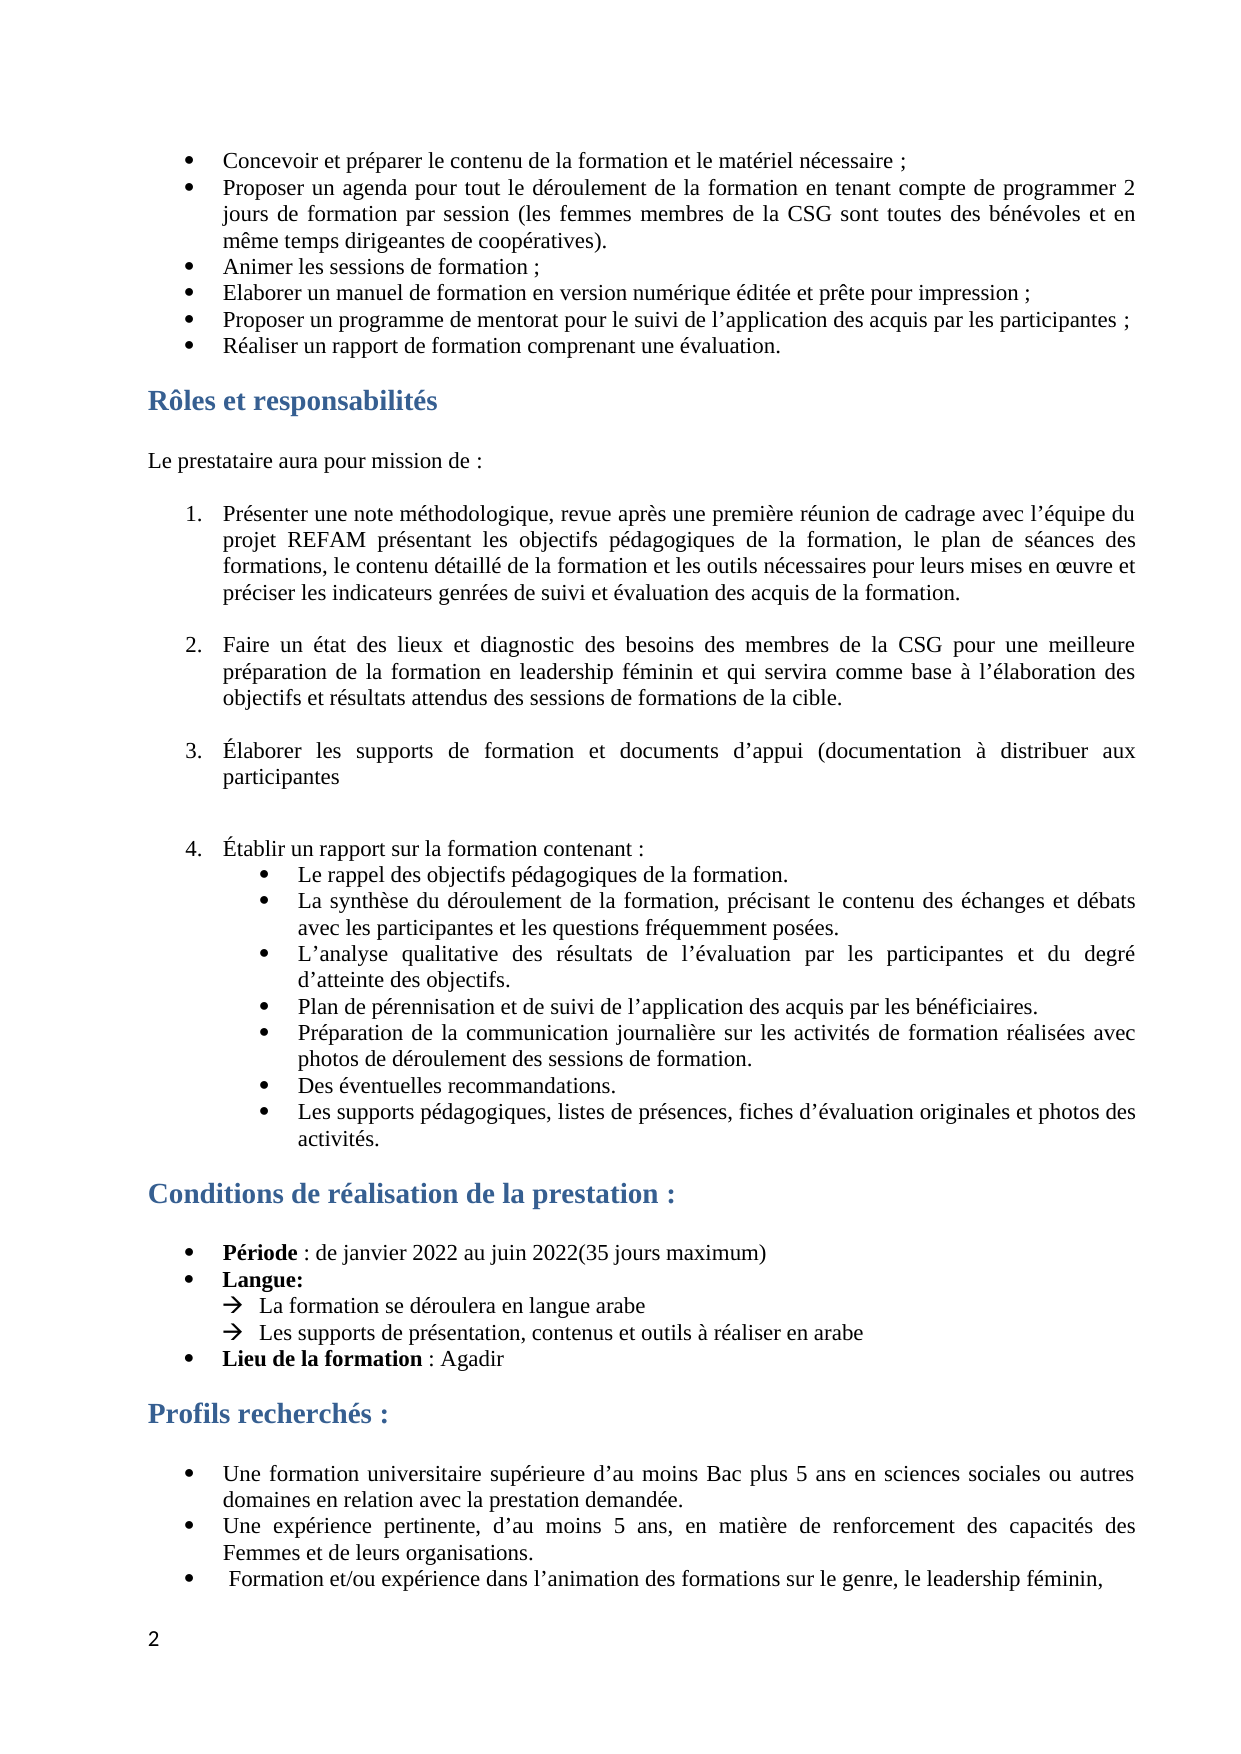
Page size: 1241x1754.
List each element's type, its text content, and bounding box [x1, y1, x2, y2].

list Le rappel des objectifs pédagogiques de la formation. [260, 861, 1137, 887]
list Établir un rapport sur la formation contenant : [185, 835, 1137, 861]
subtitle Conditions de réalisation de la prestation : [148, 1176, 1137, 1209]
list Proposer un programme de mentorat pour le suivi de l’application des acquis par les participantes ; [185, 306, 1137, 332]
list Les supports de présentation, contenus et outils à réaliser en arabe [221, 1318, 1137, 1345]
list Réaliser un rapport de formation comprenant une évaluation. [185, 332, 1137, 358]
list Concevoir et préparer le contenu de la formation et le matériel nécessaire ; [185, 148, 1137, 174]
list Animer les sessions de formation ; [185, 253, 1137, 279]
list Langue: [185, 1266, 1137, 1292]
list Période : de janvier 2022 au juin 2022(35 jours maximum) [185, 1239, 1137, 1266]
list Plan de pérennisation et de suivi de l’application des acquis par les bénéficiaires. [260, 993, 1137, 1019]
list La formation se déroulera en langue arabe [221, 1292, 1137, 1318]
list Lieu de la formation : Agadir [185, 1345, 1137, 1371]
list Une expérience pertinente, d’au moins 5 ans, en matière de renforcement des capacités des Femmes et de leurs organisations. [185, 1512, 1137, 1565]
subtitle Profils recherchés : [148, 1396, 1137, 1430]
list Les supports pédagogiques, listes de présences, fiches d’évaluation originales et photos des activités. [260, 1098, 1137, 1151]
list Proposer un agenda pour tout le déroulement de la formation en tenant compte de programmer 2 jours de formation par session (les femmes membres de la CSG sont toutes des bénévoles et en même temps dirigeantes de coopératives). [185, 174, 1137, 253]
text Le prestataire aura pour mission de : [148, 447, 1137, 473]
list La synthèse du déroulement de la formation, précisant le contenu des échanges et débats avec les participantes et les questions fréquemment posées. [260, 887, 1137, 940]
list Faire un état des lieux et diagnostic des besoins des membres de la CSG pour une meilleure préparation de la formation en leadership féminin et qui servira comme base à l’élaboration des objectifs et résultats attendus des sessions de formations de la cible. [185, 631, 1137, 711]
subtitle Rôles et responsabilités [148, 383, 1137, 417]
list Formation et/ou expérience dans l’animation des formations sur le genre, le leadership féminin, [185, 1565, 1137, 1592]
list L’analyse qualitative des résultats de l’évaluation par les participantes et du degré d’atteinte des objectifs. [260, 940, 1137, 993]
list Préparation de la communication journalière sur les activités de formation réalisées avec photos de déroulement des sessions de formation. [260, 1019, 1137, 1072]
list Une formation universitaire supérieure d’au moins Bac plus 5 ans en sciences sociales ou autres domaines en relation avec la prestation demandée. [185, 1460, 1137, 1512]
list Elaborer un manuel de formation en version numérique éditée et prête pour impression ; [185, 279, 1137, 306]
list Élaborer les supports de formation et documents d’appui (documentation à distribuer aux participantes [185, 737, 1137, 789]
list Présenter une note méthodologique, revue après une première réunion de cadrage avec l’équipe du projet REFAM présentant les objectifs pédagogiques de la formation, le plan de séances des formations, le contenu détaillé de la formation et les outils nécessaires pour leurs mises en œuvre et préciser les indicateurs genrées de suivi et évaluation des acquis de la formation. [185, 500, 1137, 605]
list Des éventuelles recommandations. [260, 1072, 1137, 1098]
